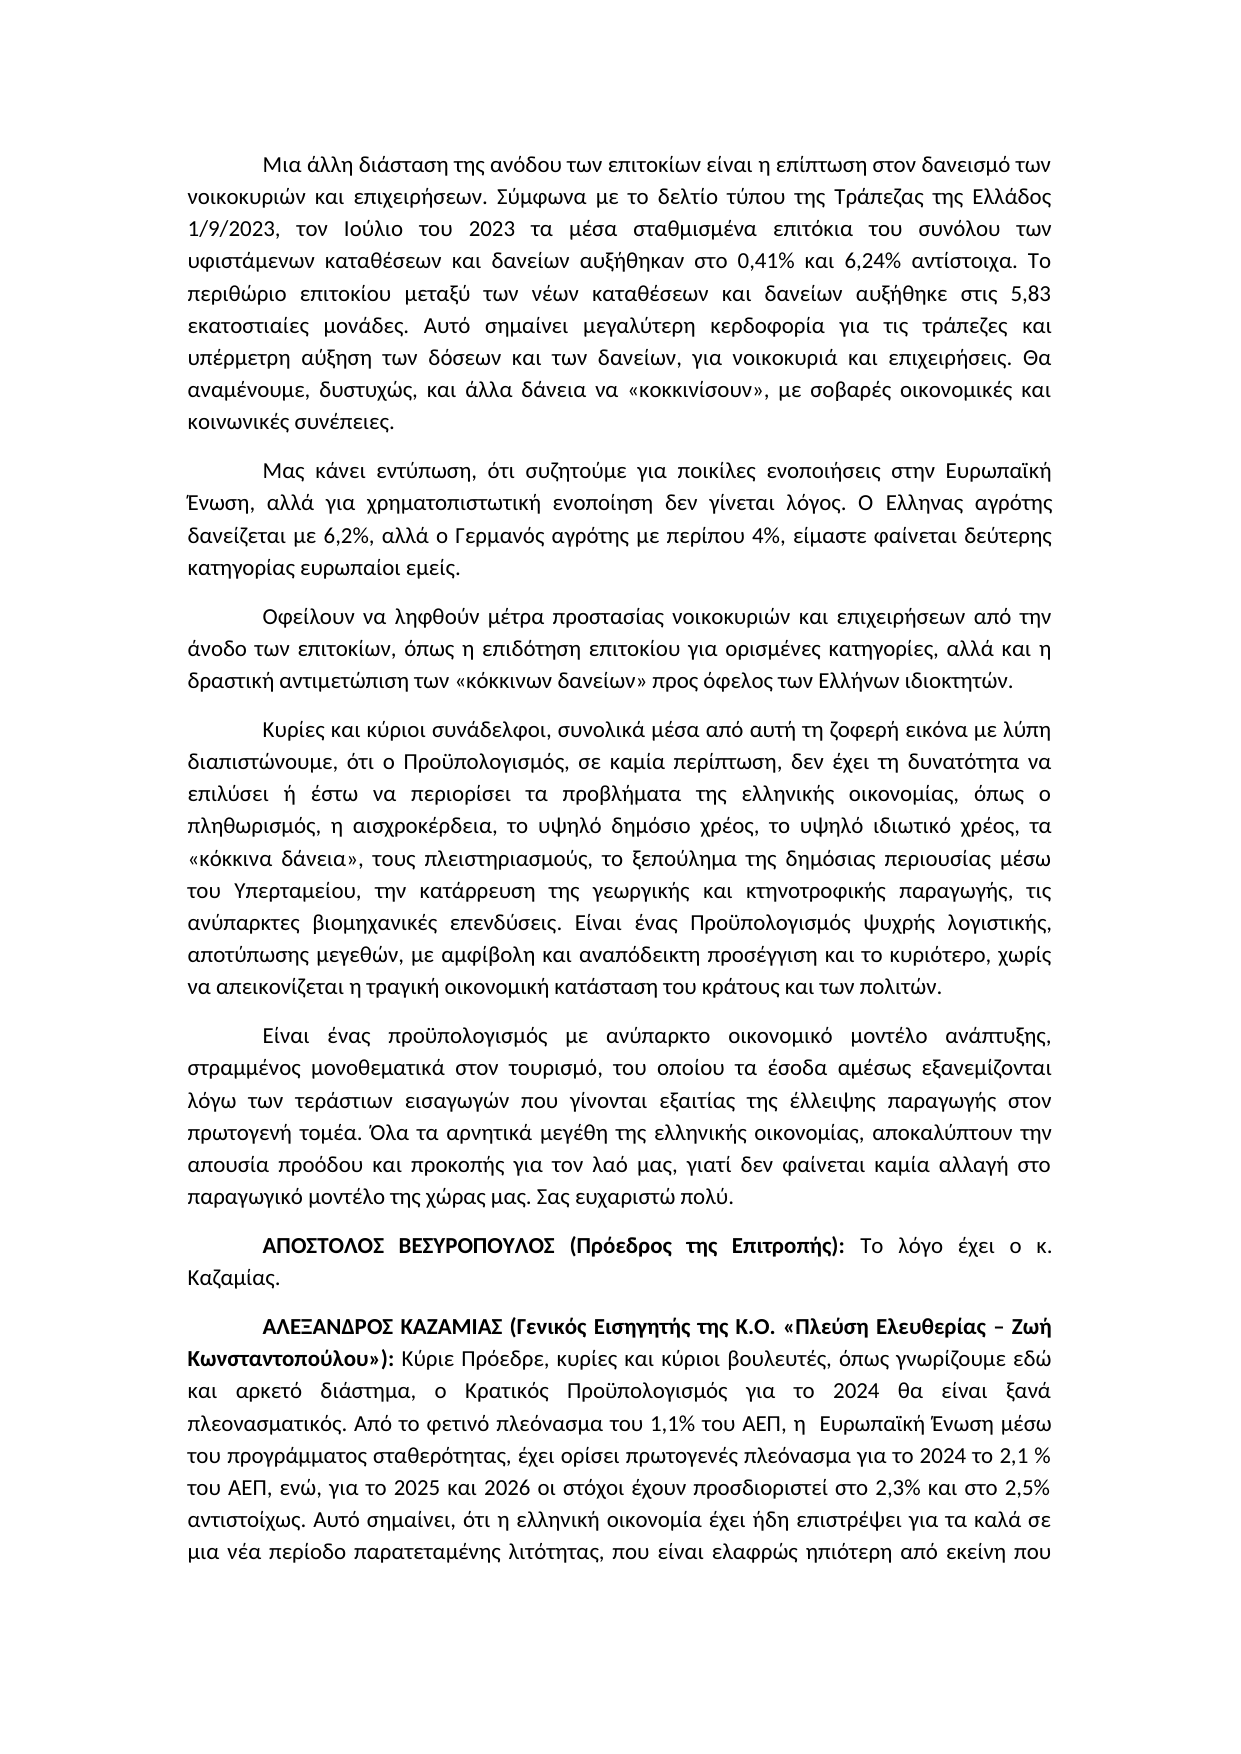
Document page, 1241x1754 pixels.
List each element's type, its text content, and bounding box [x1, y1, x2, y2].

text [187, 1312, 1053, 1566]
text Κυρίες και κύριοι συνάδελφοι, συνολικά μέσα από αυτή τη ζοφερή εικόνα με λύπη διαπιστώνουμε, ότι ο Προϋπολογισμός, σε καμία περίπτωση, δεν έχει τη δυνατότητα να επιλύσει ή έστω να περιορίσει τα προβλήματα της ελληνικής οικονομίας, όπως ο πληθωρισμός, η αισχροκέρδεια, το υψηλό δημόσιο χρέος, το υψηλό ιδιωτικό χρέος, τα «κόκκινα δάνεια», τους πλειστηριασμούς, το ξεπούλημα της δημόσιας περιουσίας μέσω του Υπερταμείου, την κατάρρευση της γεωργικής και κτηνοτροφικής παραγωγής, τις ανύπαρκτες βιομηχανικές επενδύσεις. Είναι ένας Προϋπολογισμός ψυχρής λογιστικής, αποτύπωσης μεγεθών, με αμφίβολη και αναπόδεικτη προσέγγιση και το κυριότερο, χωρίς να απεικονίζεται η τραγική οικονομική κατάσταση του κράτους και των πολιτών. [187, 715, 1053, 1001]
text ΑΠΟΣΤΟΛΟΣ ΒΕΣΥΡΟΠΟΥΛΟΣ (Πρόεδρος της Επιτροπής): Το λόγο έχει ο κ. Καζαμίας. [187, 1231, 1053, 1291]
text Είναι ένας προϋπολογισμός με ανύπαρκτο οικονομικό μοντέλο ανάπτυξης, στραμμένος μονοθεματικά στον τουρισμό, του οποίου τα έσοδα αμέσως εξανεμίζονται λόγω των τεράστιων εισαγωγών που γίνονται εξαιτίας της έλλειψης παραγωγής στον πρωτογενή τομέα. Όλα τα αρνητικά μεγέθη της ελληνικής οικονομίας, αποκαλύπτουν την απουσία προόδου και προκοπής για τον λαό μας, γιατί δεν φαίνεται καμία αλλαγή στο παραγωγικό μοντέλο της χώρας μας. Σας ευχαριστώ πολύ. [187, 1021, 1053, 1210]
text Μας κάνει εντύπωση, ότι συζητούμε για ποικίλες ενοποιήσεις στην Ευρωπαϊκή Ένωση, αλλά για χρηματοπιστωτική ενοποίηση δεν γίνεται λόγος. Ο Έλληνας αγρότης δανείζεται με 6,2%, αλλά ο Γερμανός αγρότης με περίπου 4%, είμαστε φαίνεται δεύτερης κατηγορίας ευρωπαίοι εμείς. [187, 456, 1053, 581]
text Οφείλουν να ληφθούν μέτρα προστασίας νοικοκυριών και επιχειρήσεων από την άνοδο των επιτοκίων, όπως η επιδότηση επιτοκίου για ορισμένες κατηγορίες, αλλά και η δραστική αντιμετώπιση των «κόκκινων δανείων» προς όφελος των Ελλήνων ιδιοκτητών. [187, 602, 1053, 694]
text Μια άλλη διάσταση της ανόδου των επιτοκίων είναι η επίπτωση στον δανεισμό των νοικοκυριών και επιχειρήσεων. Σύμφωνα με το δελτίο τύπου της Τράπεζας της Ελλάδος 1/9/2023, τον Ιούλιο του 2023 τα μέσα σταθμισμένα επιτόκια του συνόλου των υφιστάμενων καταθέσεων και δανείων αυξήθηκαν στο 0,41% και 6,24% αντίστοιχα. Το περιθώριο επιτοκίου μεταξύ των νέων καταθέσεων και δανείων αυξήθηκε στις 5,83 εκατοστιαίες μονάδες. Αυτό σημαίνει μεγαλύτερη κερδοφορία για τις τράπεζες και υπέρμετρη αύξηση των δόσεων και των δανείων, για νοικοκυριά και επιχειρήσεις. Θα αναμένουμε, δυστυχώς, και άλλα δάνεια να «κοκκινίσουν», με σοβαρές οικονομικές και κοινωνικές συνέπειες. [187, 150, 1053, 436]
